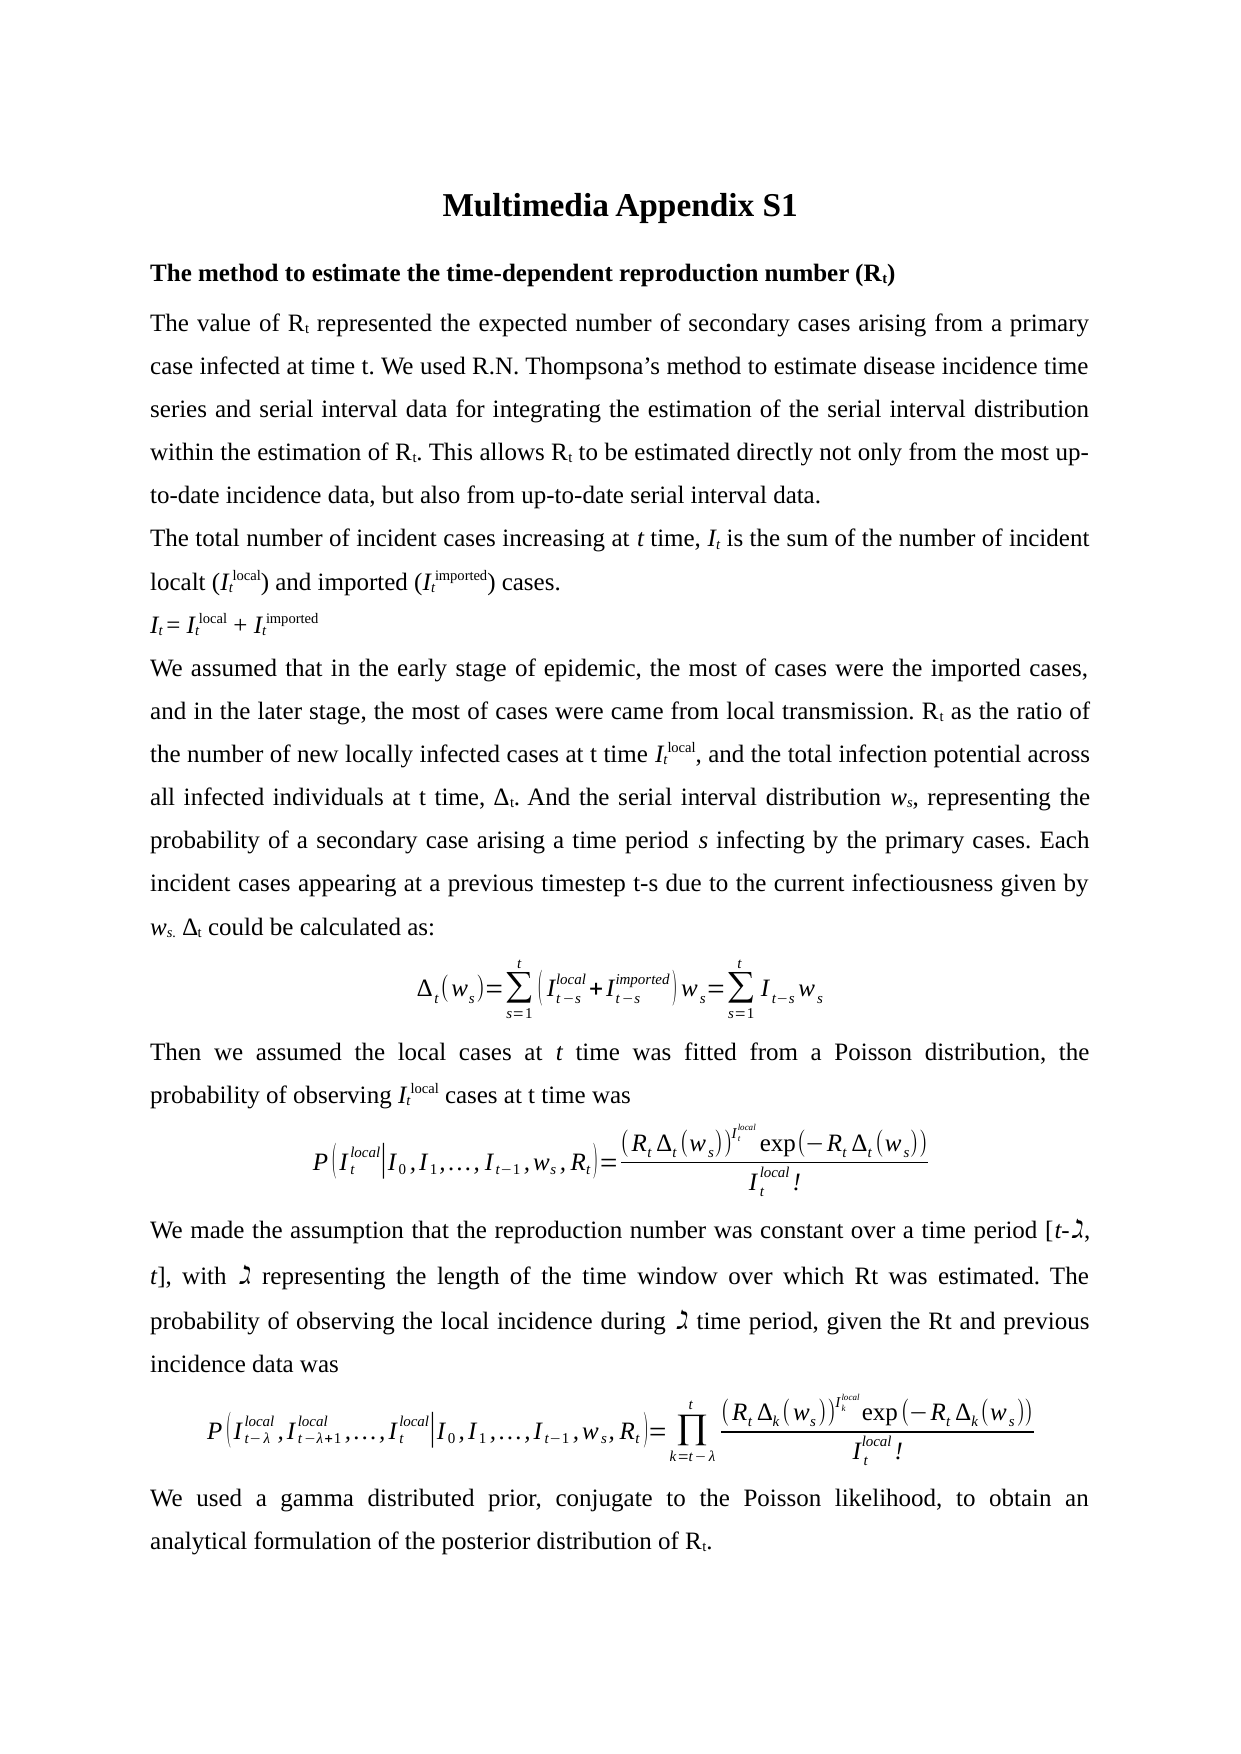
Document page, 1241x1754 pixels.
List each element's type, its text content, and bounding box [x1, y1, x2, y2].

text We used a gamma distributed prior, conjugate to the Poisson likelihood, to obtain an analytical formulation of the posterior distribution of Rt. [150, 1483, 1090, 1555]
text We made the assumption that the reproduction number was constant over a time period [t-ℷ, t], with ℷ representing the length of the time window over which Rt was estimated. The probability of observing the local incidence during ℷ time period, given the Rt and previous incidence data was [150, 1214, 1090, 1378]
subtitle The method to estimate the time-dependent reproduction number (Rt) [150, 258, 1090, 287]
text It = Itlocal + Itimported [150, 610, 1090, 638]
text Then we assumed the local cases at t time was fitted from a Poisson distribution, the probability of observing Itlocal cases at t time was [150, 1037, 1090, 1109]
subtitle Multimedia Appendix S1 [150, 185, 1090, 224]
text We assumed that in the early stage of epidemic, the most of cases were the imported cases, and in the later stage, the most of cases were came from local transmission. Rt as the ratio of the number of new locally infected cases at t time Itlocal, and the total infection potential across all infected individuals at t time, ∆t. And the serial interval distribution ws, representing the probability of a secondary case arising a time period s infecting by the primary cases. Each incident cases appearing at a previous timestep t-s due to the current infectiousness given by ws. ∆t could be calculated as: [150, 653, 1090, 940]
text The value of Rt represented the expected number of secondary cases arising from a primary case infected at time t. We used R.N. Thompsona’s method to estimate disease incidence time series and serial interval data for integrating the estimation of the serial interval distribution within the estimation of Rt. This allows Rt to be estimated directly not only from the most up-to-date incidence data, but also from up-to-date serial interval data. [150, 308, 1090, 509]
text The total number of incident cases increasing at t time, It is the sum of the number of incident localt (Itlocal) and imported (Itimported) cases. [150, 523, 1090, 595]
